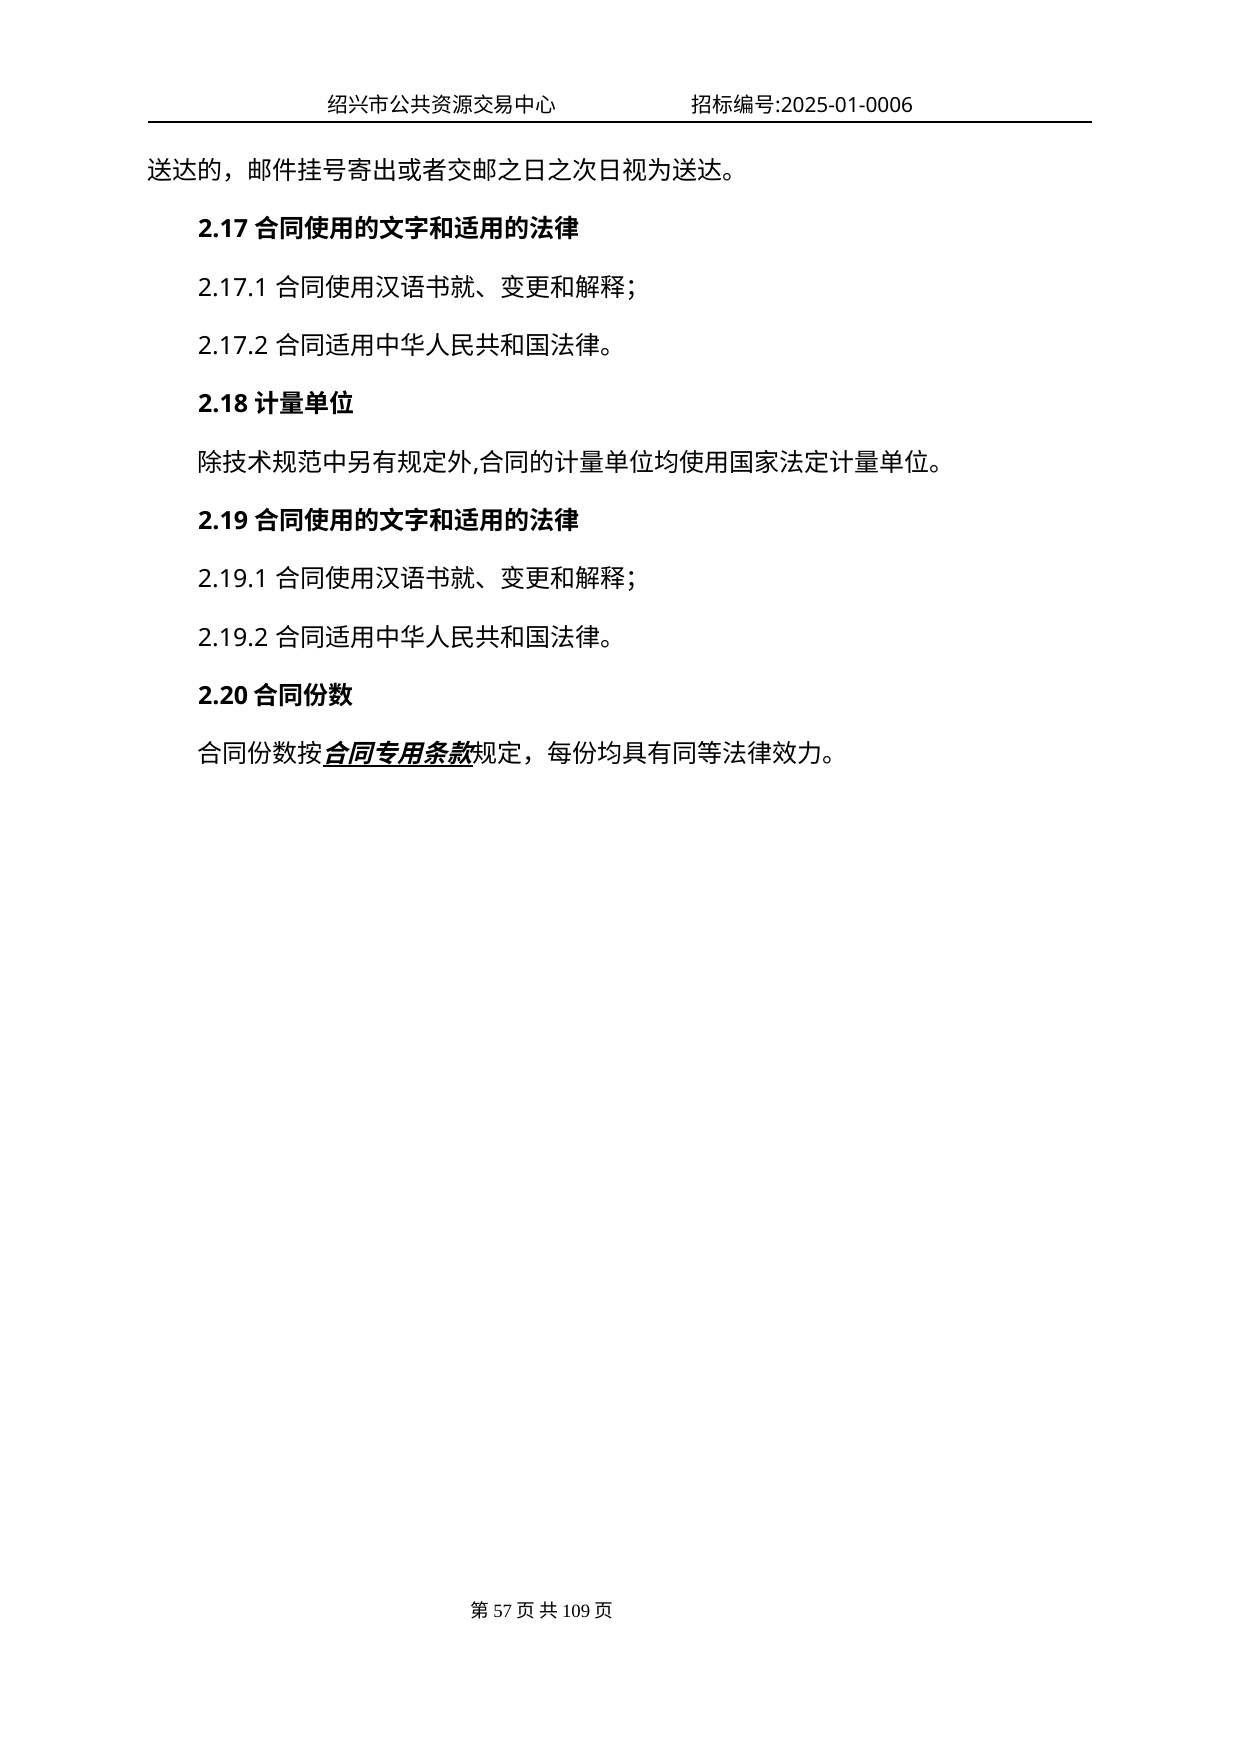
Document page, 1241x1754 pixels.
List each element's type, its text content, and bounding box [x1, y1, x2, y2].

text 2.20合同份数 [148, 658, 1092, 716]
text 2.17 合同使用的文字和适用的法律 [148, 191, 1092, 249]
text 2.17.2 合同适用中华人民共和国法律。 [148, 308, 1092, 366]
text 除技术规范中另有规定外,合同的计量单位均使用国家法定计量单位。 [148, 424, 1092, 483]
text 2.17.1 合同使用汉语书就、变更和解释； [148, 249, 1092, 308]
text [148, 133, 1092, 191]
text 合同份数按合同专用条款规定，每份均具有同等法律效力。 [148, 716, 1092, 774]
text 2.18 计量单位 [148, 366, 1092, 424]
text 2.19.1 合同使用汉语书就、变更和解释； [148, 541, 1092, 599]
text 2.19 合同使用的文字和适用的法律 [148, 483, 1092, 541]
text 2.19.2 合同适用中华人民共和国法律。 [148, 599, 1092, 658]
